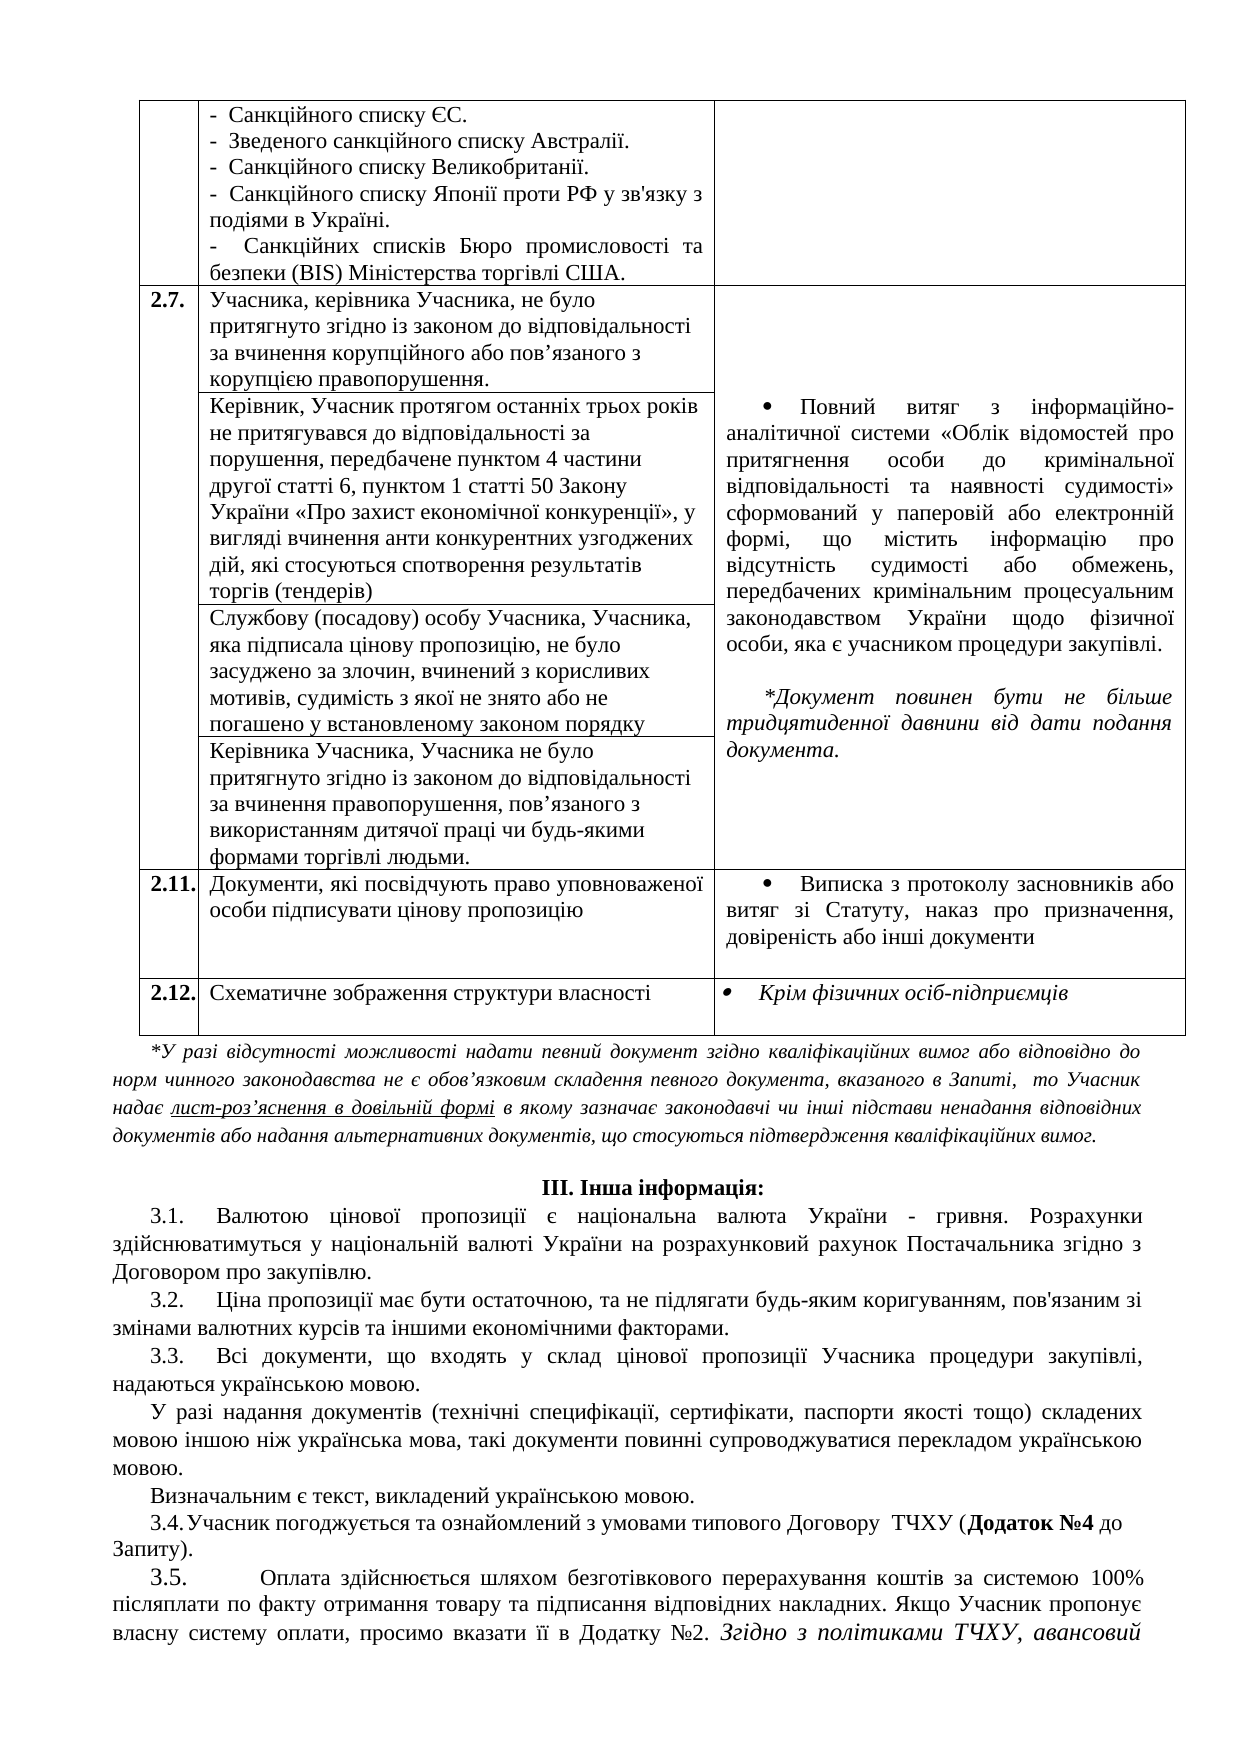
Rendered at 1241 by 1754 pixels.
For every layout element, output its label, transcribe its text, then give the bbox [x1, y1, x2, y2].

text *У разі відсутності можливості надати певний документ згідно кваліфікаційних вимог або відповідно до норм чинного законодавства не є обов’язковим складення певного документа, вказаного в Запиті, то Учасник надає лист-роз’яснення в довільній формі в якому зазначає законодавчі чи інші підстави ненадання відповідних документів або надання альтернативних документів, що стосуються підтвердження кваліфікаційних вимог. [112, 1036, 1144, 1148]
text ІІІ. Інша інформація: [127, 1174, 1144, 1201]
table_cell Службову (посадову) особу Учасника, Учасника, яка підписала цінову пропозицію, не було засуджено за злочин, вчинений з корисливих мотивів, судимість з якої не знято або не погашено у встановленому законом порядку [199, 605, 714, 736]
table_cell Документи, які посвідчують право уповноваженої особи підписувати цінову пропозицію [199, 870, 714, 978]
table_cell Виписка з протоколу засновників або витяг зі Статуту, наказ про призначення, довіреність або інші документи [715, 870, 1185, 978]
table_cell Керівник, Учасник протягом останніх трьох років не притягувався до відповідальності за порушення, передбачене пунктом 4 частини другої статті 6, пунктом 1 статті 50 Закону України «Про захист економічної конкуренції», у вигляді вчинення анти конкурентних узгоджених дій, які стосуються спотворення результатів торгів (тендерів) [199, 393, 714, 603]
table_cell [199, 101, 714, 285]
list Учасник погоджується та ознайомлений з умовами типового Договору ТЧХУ (Додаток №4 до Запиту). [112, 1509, 1144, 1562]
list Ціна пропозиції має бути остаточною, та не підлягати будь-яким коригуванням, пов'язаним зі змінами валютних курсів та іншими економічними факторами. [112, 1285, 1144, 1341]
table_cell [140, 979, 198, 1035]
table_cell Керівника Учасника, Учасника не було притягнуто згідно із законом до відповідальності за вчинення правопорушення, пов’язаного з використанням дитячої праці чи будь-якими формами торгівлі людьми. [199, 737, 714, 869]
table_cell Учасника, керівника Учасника, не було притягнуто згідно із законом до відповідальності за вчинення корупційного або пов’язаного з корупцією правопорушення. [199, 286, 714, 392]
table_cell Схематичне зображення структури власності [199, 979, 714, 1035]
text Визначальним є текст, викладений українською мовою. [112, 1481, 1144, 1509]
list Валютою цінової пропозиції є національна валюта України - гривня. Розрахунки здійснюватимуться у національній валюті України на розрахунковий рахунок Постачальника згідно з Договором про закупівлю. [112, 1201, 1144, 1285]
table_cell [140, 870, 198, 978]
table_cell [140, 286, 198, 869]
table_cell Повний витяг з інформаційно-аналітичної системи «Облік відомостей про притягнення особи до кримінальної відповідальності та наявності судимості» сформований у паперовій або електронній формі, що містить інформацію про відсутність судимості або обмежень, передбачених кримінальним процесуальним законодавством України щодо фізичної особи, яка є учасником процедури закупівлі. *Документ повинен бути не більше тридцятиденної давнини від дати подання документа. [715, 286, 1185, 869]
table_cell Крім фізичних осіб-підприємців [715, 979, 1185, 1035]
list Всі документи, що входять у склад цінової пропозиції Учасника процедури закупівлі, надаються українською мовою. [112, 1341, 1144, 1397]
text У разі надання документів (технічні специфікації, сертифікати, паспорти якості тощо) складених мовою іншою ніж українська мова, такі документи повинні супроводжуватися перекладом українською мовою. [112, 1397, 1144, 1481]
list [112, 1562, 1144, 1646]
